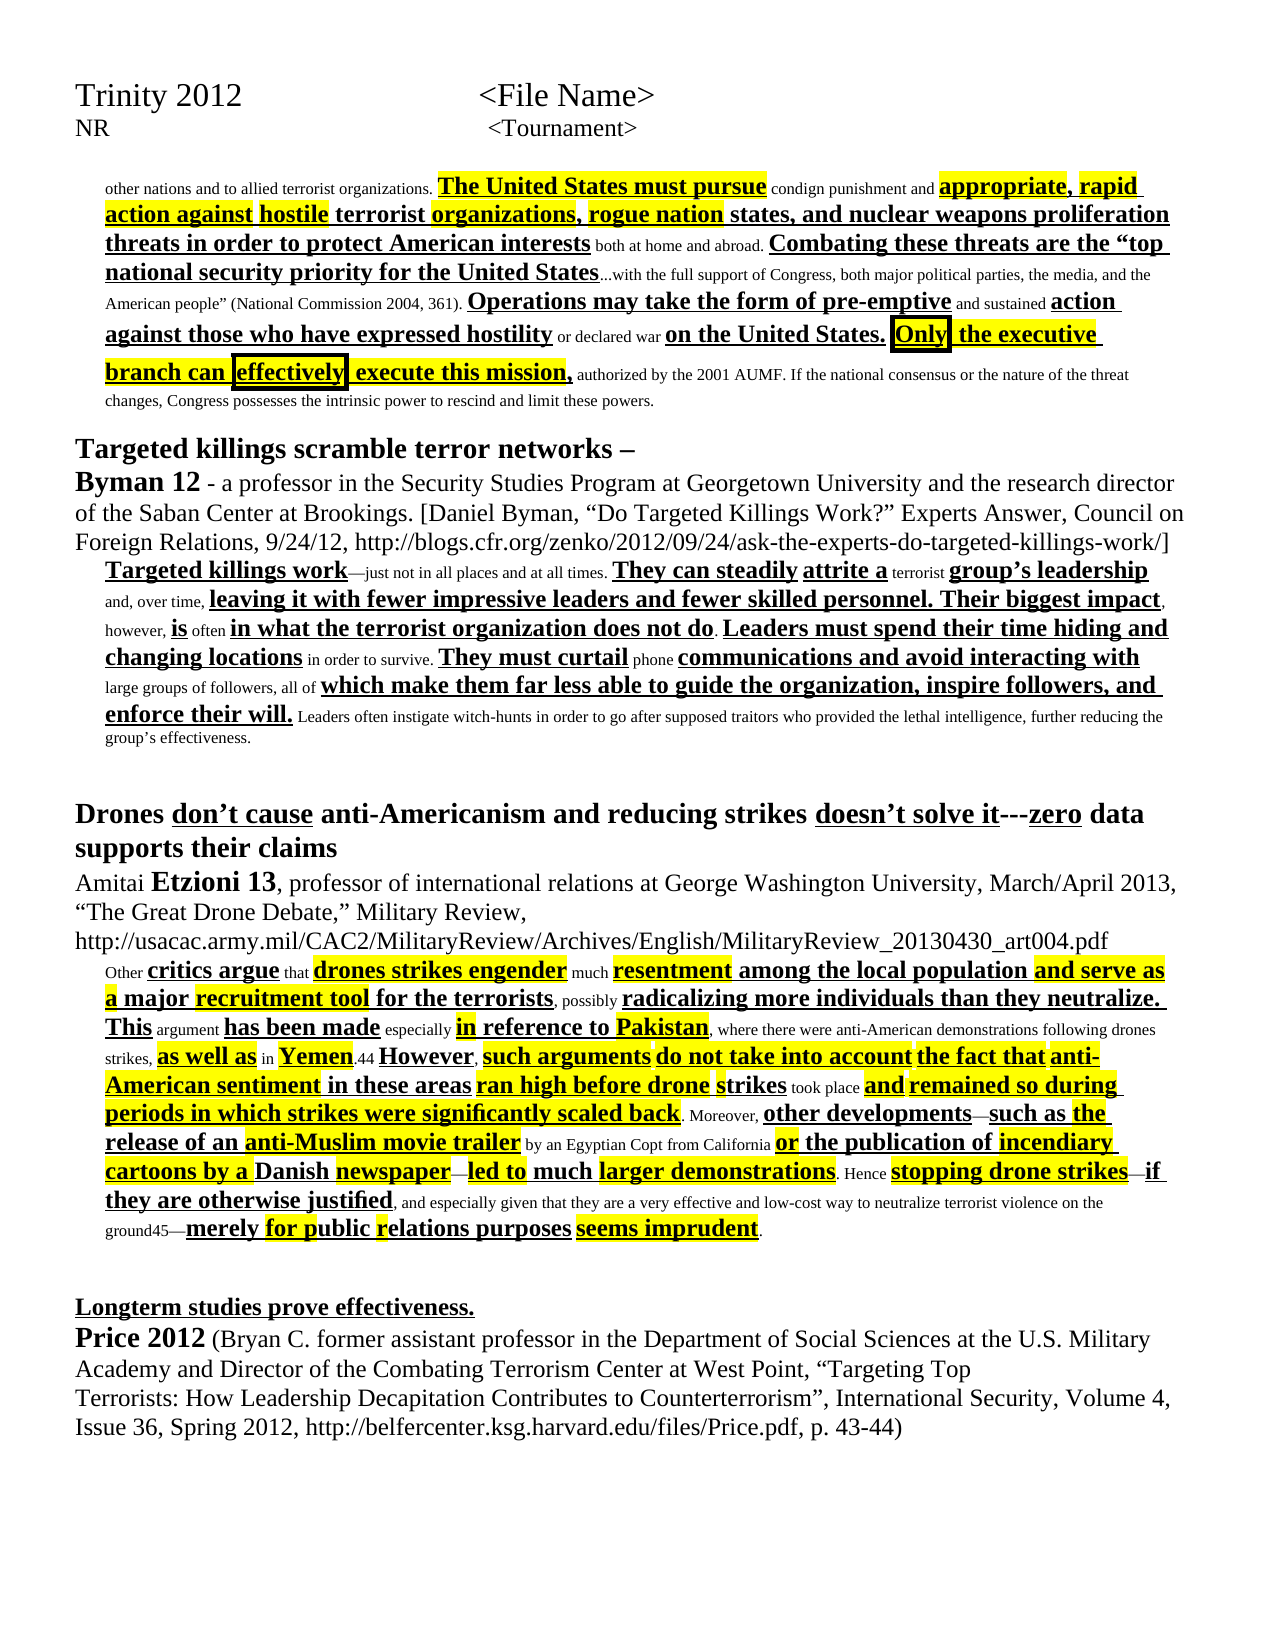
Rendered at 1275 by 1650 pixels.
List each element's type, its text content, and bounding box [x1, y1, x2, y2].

text Targeted killings work—just not in all places and at all times. They can steadily attrite a terrorist group’s leadership and, over time, leaving it with fewer impressive leaders and fewer skilled personnel. Their biggest impact, however, is often in what the terrorist organization does not do. Leaders must spend their time hiding and changing locations in order to survive. They must curtail phone communications and avoid interacting with large groups of followers, all of which make them far less able to guide the organization, inspire followers, and enforce their will. Leaders often instigate witch-hunts in order to go after supposed traitors who provided the lethal intelligence, further reducing the group’s effectiveness. [105, 555, 1170, 747]
text Terrorists: How Leadership Decapitation Contributes to Counterterrorism”, International Security, Volume 4, Issue 36, Spring 2012, http://belfercenter.ksg.harvard.edu/files/Price.pdf, p. 43-44) [75, 1383, 1200, 1440]
subtitle Targeted killings scramble terror networks – [75, 431, 1200, 464]
subtitle Longterm studies prove effectiveness. [75, 1292, 1200, 1321]
text Amitai Etzioni 13, professor of international relations at George Washington University, March/April 2013, “The Great Drone Debate,” Military Review, http://usacac.army.mil/CAC2/MilitaryReview/Archives/English/MilitaryReview_20130430_art004.pdf [75, 864, 1200, 955]
text Price 2012 (Bryan C. former assistant professor in the Department of Social Sciences at the U.S. Military Academy and Director of the Combating Terrorism Center at West Point, “Targeting Top [75, 1321, 1200, 1383]
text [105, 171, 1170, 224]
text Byman 12 - a professor in the Security Studies Program at Georgetown University and the research director of the Saban Center at Brookings. [Daniel Byman, “Do Targeted Killings Work?” Experts Answer, Council on Foreign Relations, 9/24/12, http://blogs.cfr.org/zenko/2012/09/24/ask-the-experts-do-targeted-killings-work/] [75, 464, 1200, 555]
subtitle Drones don’t cause anti-Americanism and reducing strikes doesn’t solve it---zero data supports their claims [75, 797, 1200, 864]
text Other critics argue that drones strikes engender much resentment among the local population and serve as a major recruitment tool for the terrorists, possibly radicalizing more individuals than they neutralize. This argument has been made especially in reference to Pakistan, where there were anti-American demonstrations following drones strikes, as well as in Yemen.44 However, such arguments do not take into account the fact that anti-American sentiment in these areas ran high before drone strikes took place and remained so during periods in which strikes were signiﬁcantly scaled back. Moreover, other developments—such as the release of an anti-Muslim movie trailer by an Egyptian Copt from California or the publication of incendiary cartoons by a Danish newspaper—led to much larger demonstrations. Hence stopping drone strikes—if they are otherwise justiﬁed, and especially given that they are a very effective and low-cost way to neutralize terrorist violence on the ground45—merely for public relations purposes seems imprudent. [105, 955, 1170, 1242]
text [105, 226, 1170, 410]
